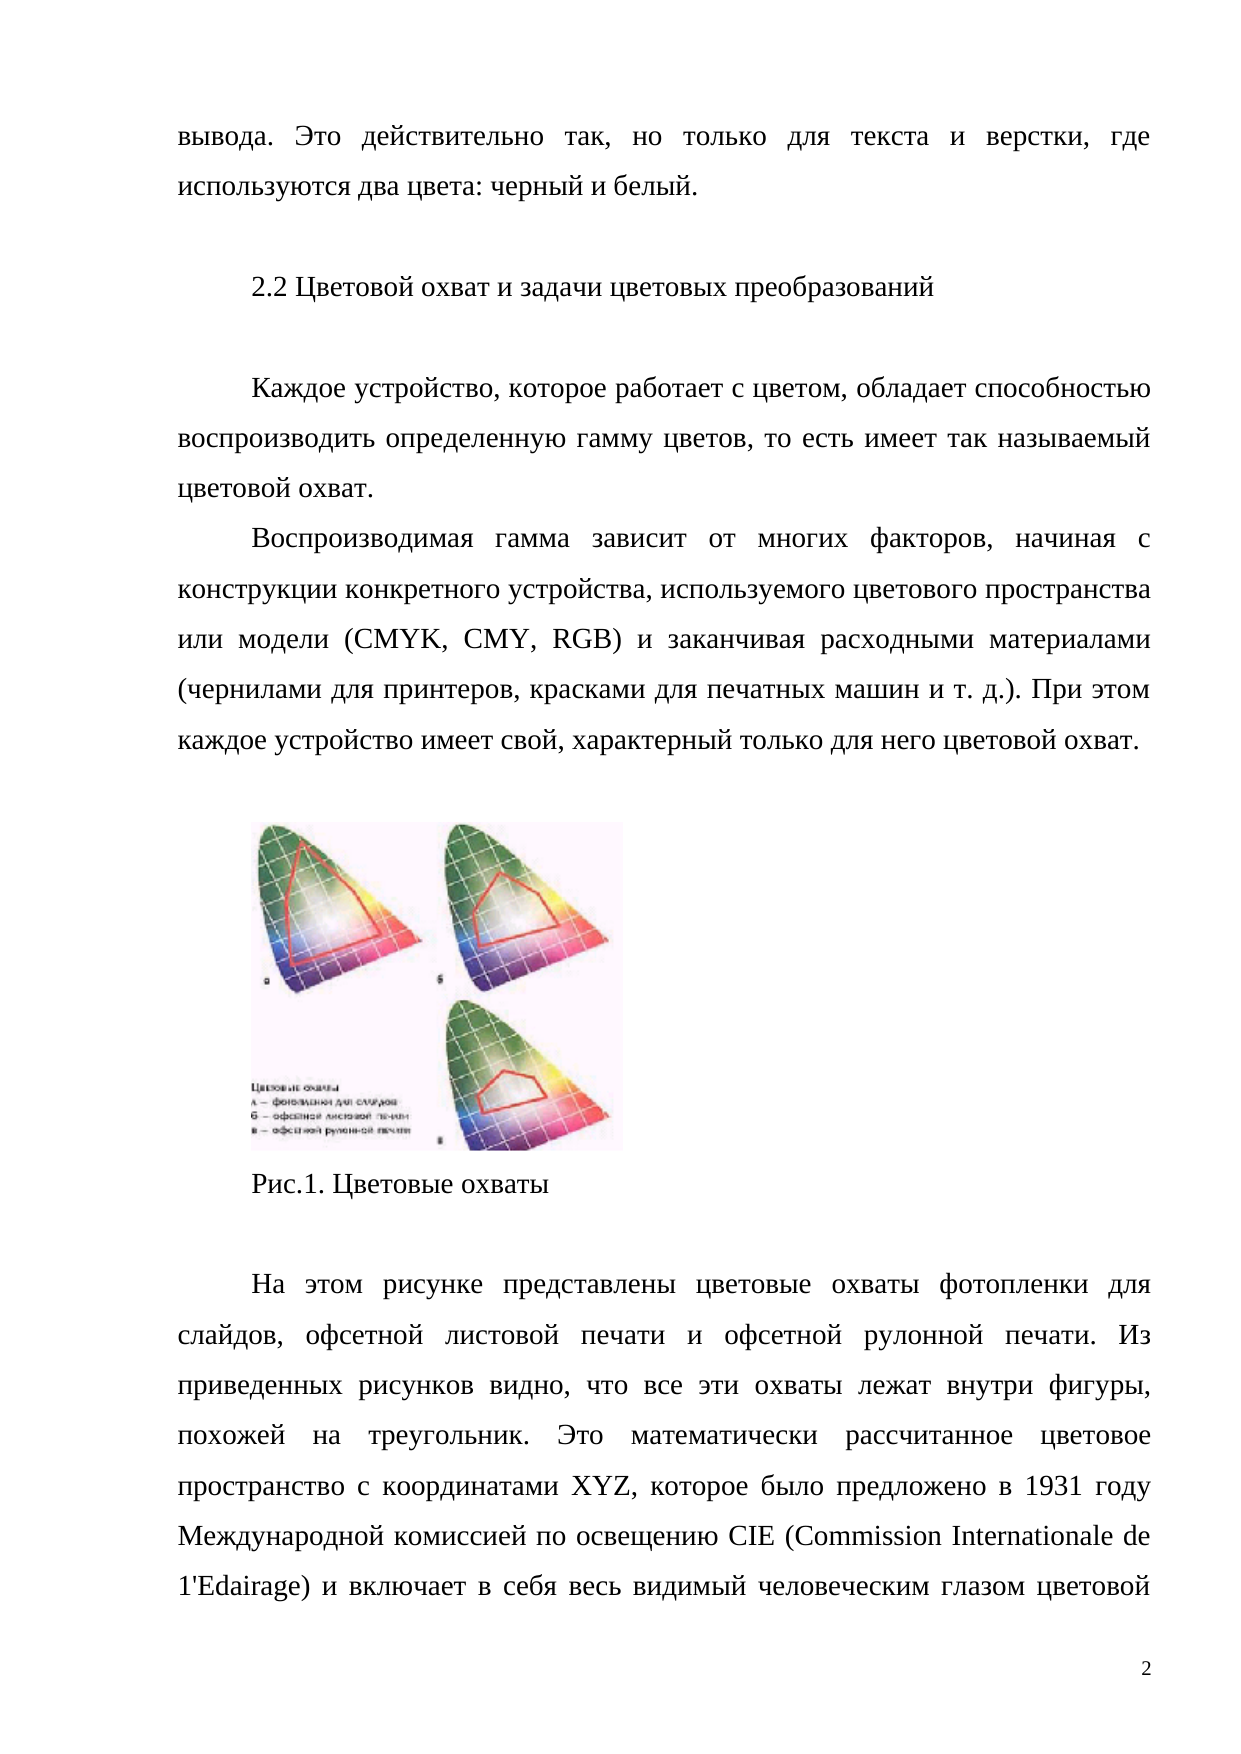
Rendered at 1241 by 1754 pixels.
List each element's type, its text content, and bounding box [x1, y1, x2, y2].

text Каждое устройство, которое работает с цветом, обладает способностью воспроизводить определенную гамму цветов, то есть имеет так называемый цветовой охват. [177, 370, 1152, 504]
text 2.2 Цветовой охват и задачи цветовых преобразований [177, 269, 1152, 303]
picture [251, 822, 623, 1154]
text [177, 1266, 1152, 1602]
text Рис.1. Цветовые охваты [177, 1166, 1152, 1199]
text Воспроизводимая гамма зависит от многих факторов, начиная с конструкции конкретного устройства, используемого цветового пространства или модели (CMYK, CMY, RGB) и заканчивая расходными материалами (чернилами для принтеров, красками для печатных машин и т. д.). При этом каждое устройство имеет свой, характерный только для него цветовой охват. [177, 521, 1152, 755]
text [177, 118, 1152, 202]
